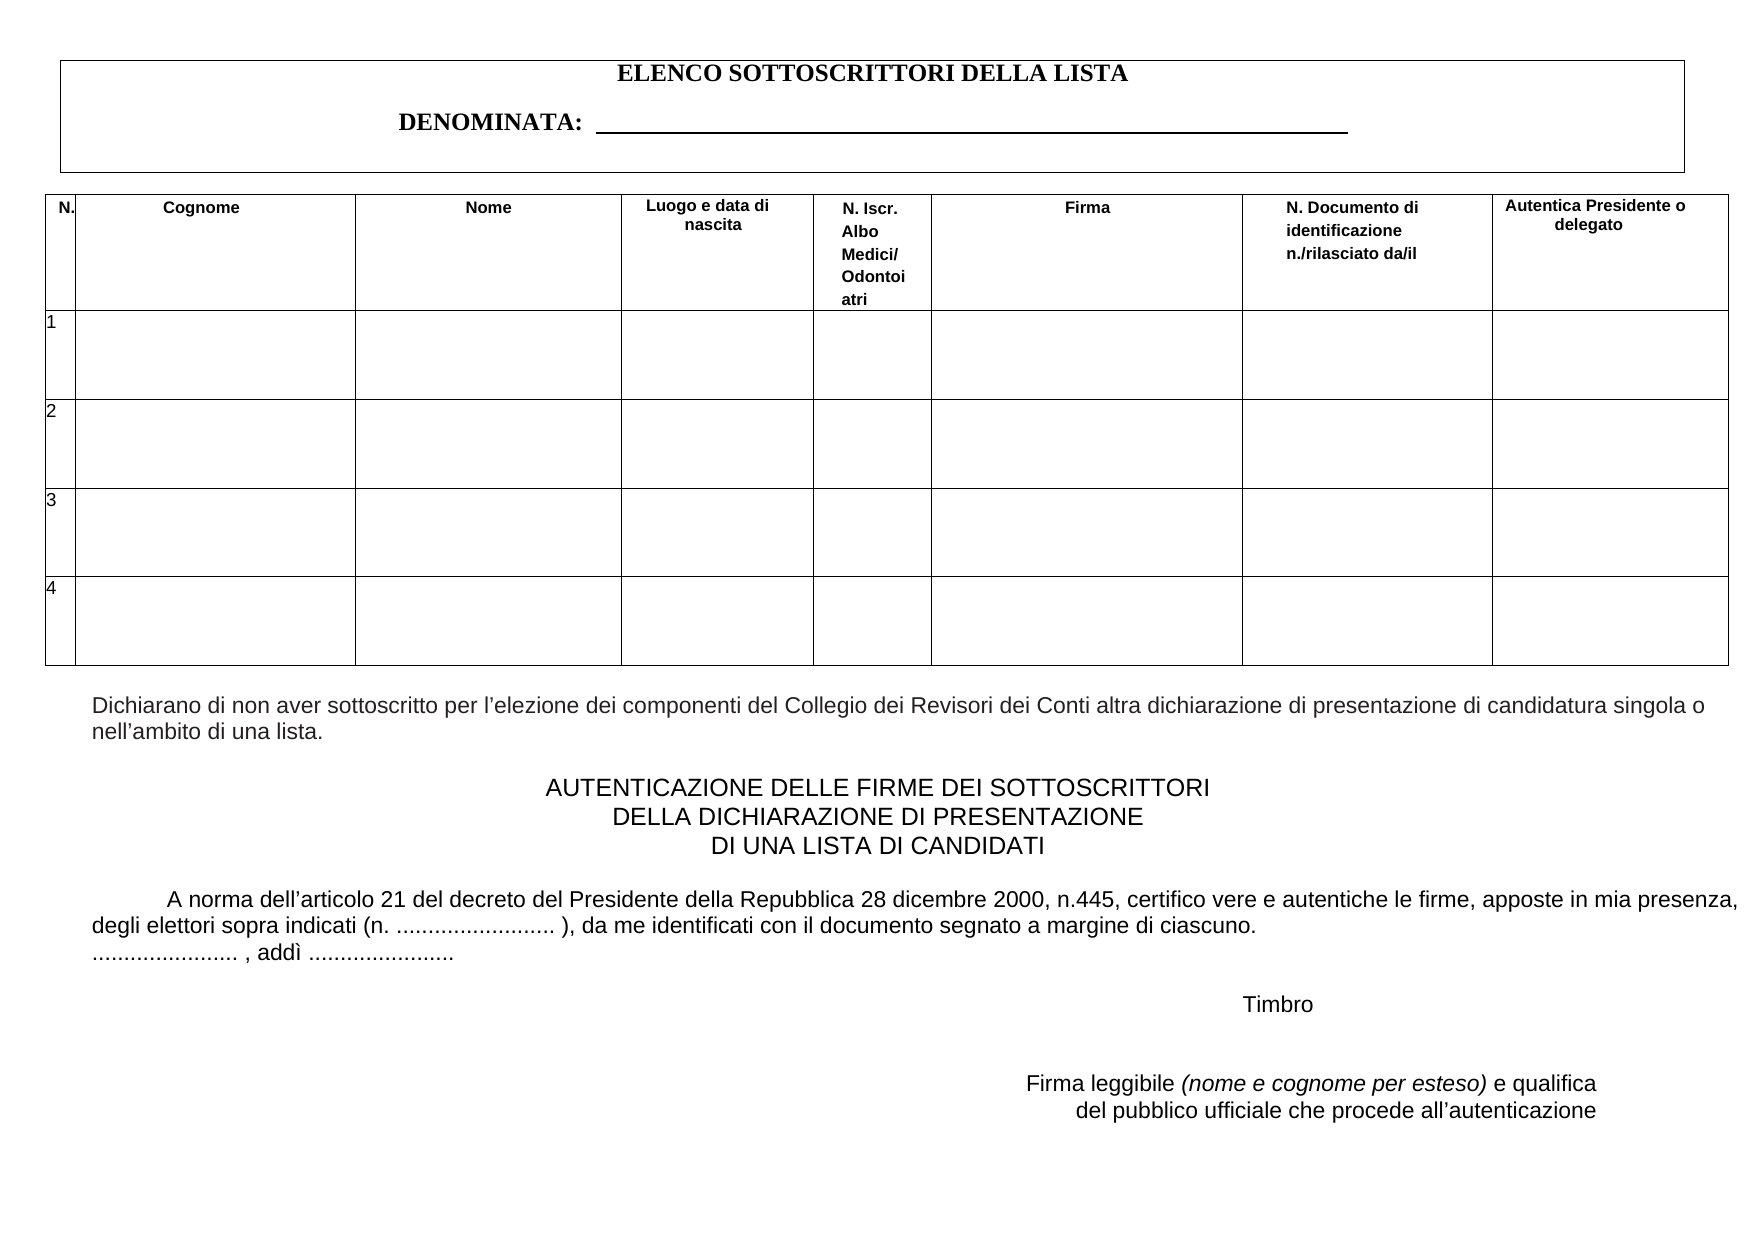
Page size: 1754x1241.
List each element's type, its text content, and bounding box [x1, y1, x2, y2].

table_header Firma [932, 195, 1242, 310]
table_cell 4 [46, 577, 75, 664]
text AUTENTICAZIONE DELLE FIRME DEI SOTTOSCRITTORI [17, 773, 1739, 802]
table_cell [1493, 311, 1728, 399]
table_header Cognome [76, 195, 355, 310]
table_header Autentica Presidente o delegato [1493, 195, 1728, 310]
table_cell 1 [46, 311, 75, 399]
text Firma leggibile (nome e cognome per esteso) e qualifica [17, 1070, 1596, 1097]
table_cell 3 [46, 489, 75, 576]
table_cell [622, 489, 813, 576]
table_cell [1493, 400, 1728, 487]
text DI UNA LISTA DI CANDIDATI [17, 831, 1739, 859]
table_cell [76, 311, 355, 399]
table_cell [814, 311, 931, 399]
table_cell [814, 577, 931, 664]
table_cell [356, 577, 621, 664]
table_cell [76, 577, 355, 664]
table_header Nome [356, 195, 621, 310]
table_cell [932, 577, 1242, 664]
text Timbro [17, 991, 1596, 1018]
table_header N. Iscr. Albo Medici/ Odontoiatri [814, 195, 931, 310]
text A norma dell’articolo 21 del decreto del Presidente della Repubblica 28 dicembre 2000, n.445, certifico vere e autentiche le firme, apposte in mia presenza, degli elettori sopra indicati (n. ......................... ), da me identificati con il documento segnato a margine di ciascuno. [92, 886, 1739, 939]
table_cell [356, 489, 621, 576]
table_cell [1493, 489, 1728, 576]
table_cell [76, 489, 355, 576]
table_cell [622, 311, 813, 399]
table_cell [932, 400, 1242, 487]
table_cell [932, 311, 1242, 399]
table_cell [356, 311, 621, 399]
table_cell 2 [46, 400, 75, 487]
table_header Luogo e data di nascita [622, 195, 813, 310]
table_cell [1243, 400, 1492, 487]
table_cell [814, 400, 931, 487]
table_cell [932, 489, 1242, 576]
text ....................... , addì ....................... [17, 939, 1739, 965]
table_cell [356, 400, 621, 487]
text DELLA DICHIARAZIONE DI PRESENTAZIONE [17, 802, 1739, 831]
table_header N. Documento di identificazione n./rilasciato da/il [1243, 195, 1492, 310]
table_cell [814, 489, 931, 576]
table_cell [622, 400, 813, 487]
table_cell [1493, 577, 1728, 664]
table_cell [622, 577, 813, 664]
table_cell [1243, 489, 1492, 576]
table_cell [1243, 311, 1492, 399]
text Dichiarano di non aver sottoscritto per l’elezione dei componenti del Collegio dei Revisori dei Conti altra dichiarazione di presentazione di candidatura singola o nell’ambito di una lista. [92, 692, 1739, 744]
text del pubblico ufficiale che procede all’autenticazione [17, 1097, 1596, 1123]
table_cell [1243, 577, 1492, 664]
table_cell [76, 400, 355, 487]
table_header N. [46, 195, 75, 310]
